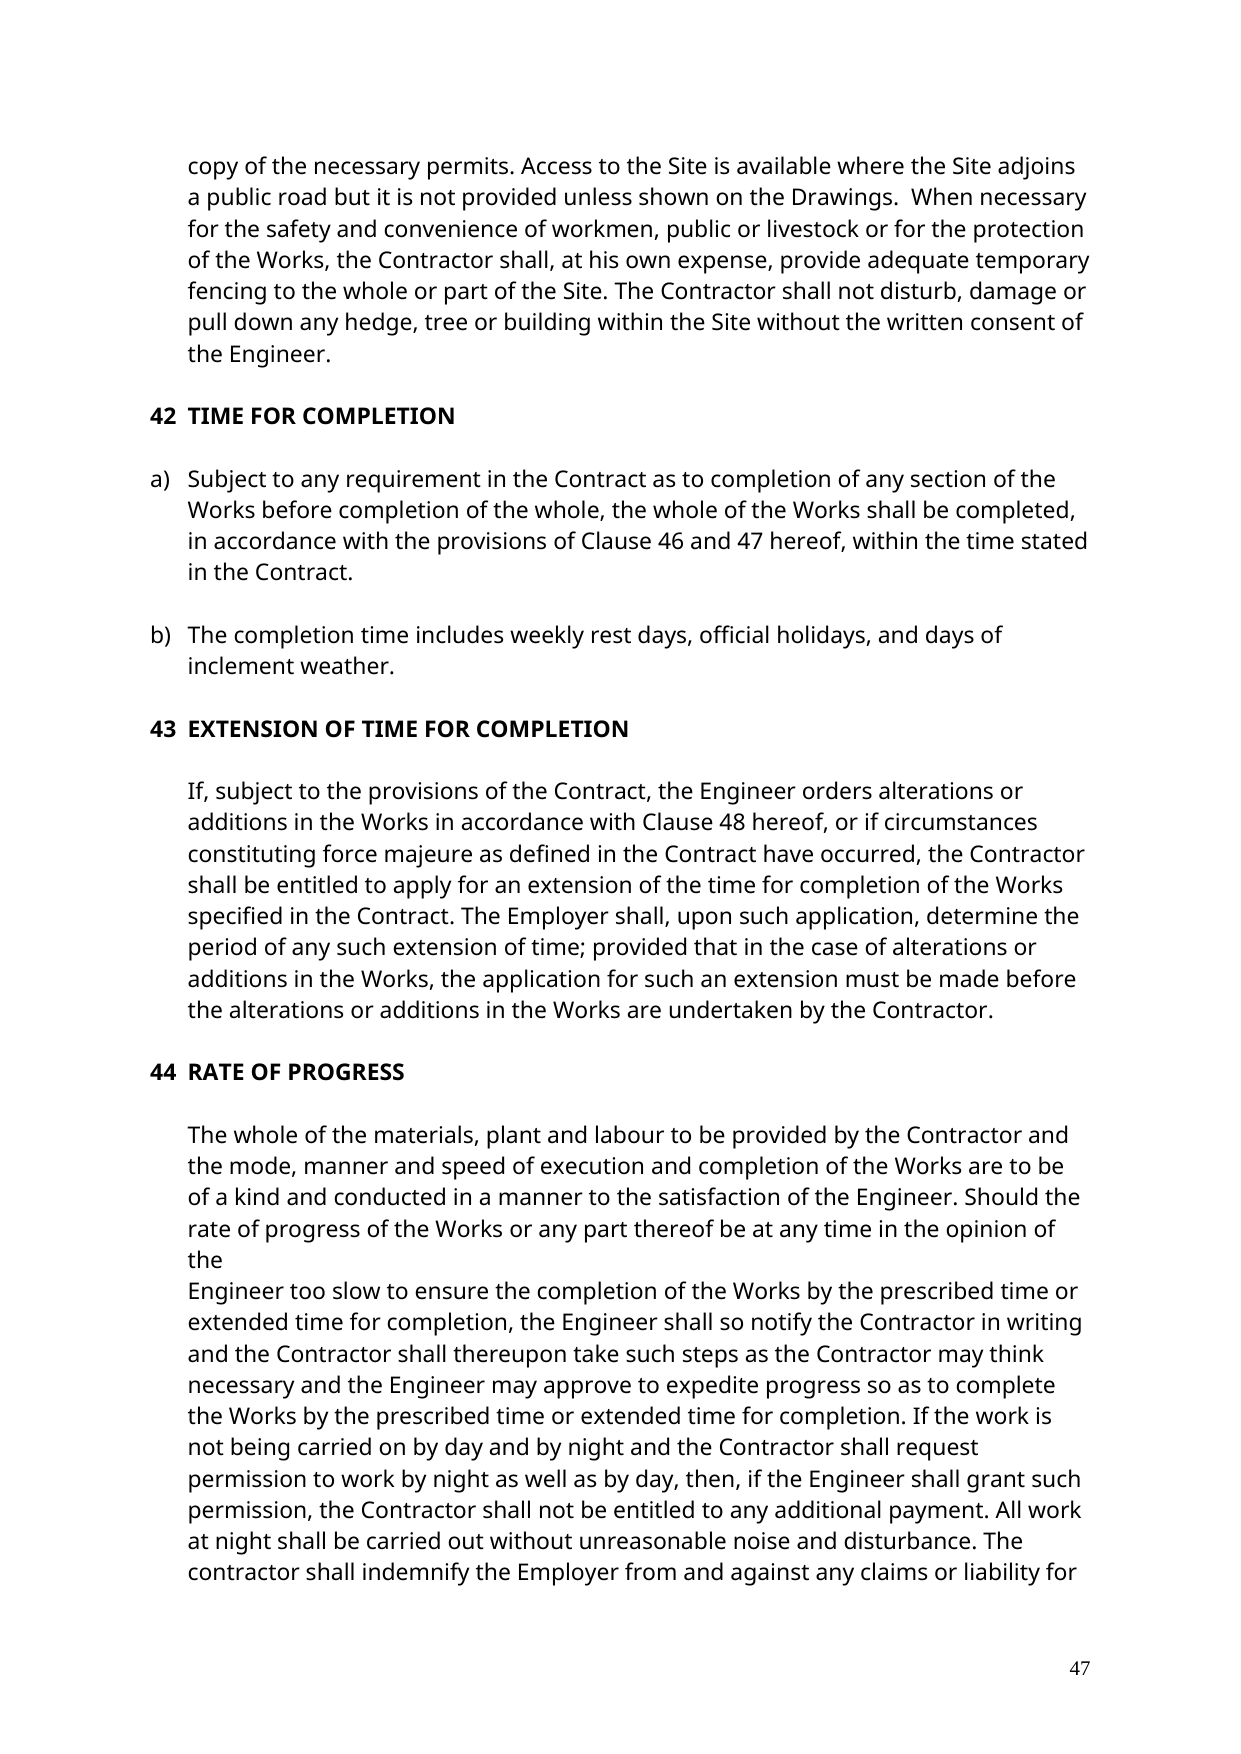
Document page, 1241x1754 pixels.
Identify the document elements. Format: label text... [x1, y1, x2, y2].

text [187, 150, 1090, 369]
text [187, 1275, 1090, 1587]
text The whole of the materials, plant and labour to be provided by the Contractor and the mode, manner and speed of execution and completion of the Works are to be of a kind and conducted in a manner to the satisfaction of the Engineer. Should the rate of progress of the Works or any part thereof be at any time in the opinion of the [187, 1119, 1090, 1275]
list The completion time includes weekly rest days, official holidays, and days of inclement weather. [150, 619, 1090, 681]
list EXTENSION OF TIME FOR COMPLETION [150, 712, 1090, 744]
text If, subject to the provisions of the Contract, the Engineer orders alterations or additions in the Works in accordance with Clause 48 hereof, or if circumstances constituting force majeure as defined in the Contract have occurred, the Contractor shall be entitled to apply for an extension of the time for completion of the Works specified in the Contract. The Employer shall, upon such application, determine the period of any such extension of time; provided that in the case of alterations or additions in the Works, the application for such an extension must be made before the alterations or additions in the Works are undertaken by the Contractor. [187, 775, 1090, 1025]
list Subject to any requirement in the Contract as to completion of any section of the Works before completion of the whole, the whole of the Works shall be completed, in accordance with the provisions of Clause 46 and 47 hereof, within the time stated in the Contract. [150, 462, 1090, 587]
list RATE OF PROGRESS [150, 1056, 1090, 1087]
list TIME FOR COMPLETION [150, 400, 1090, 431]
